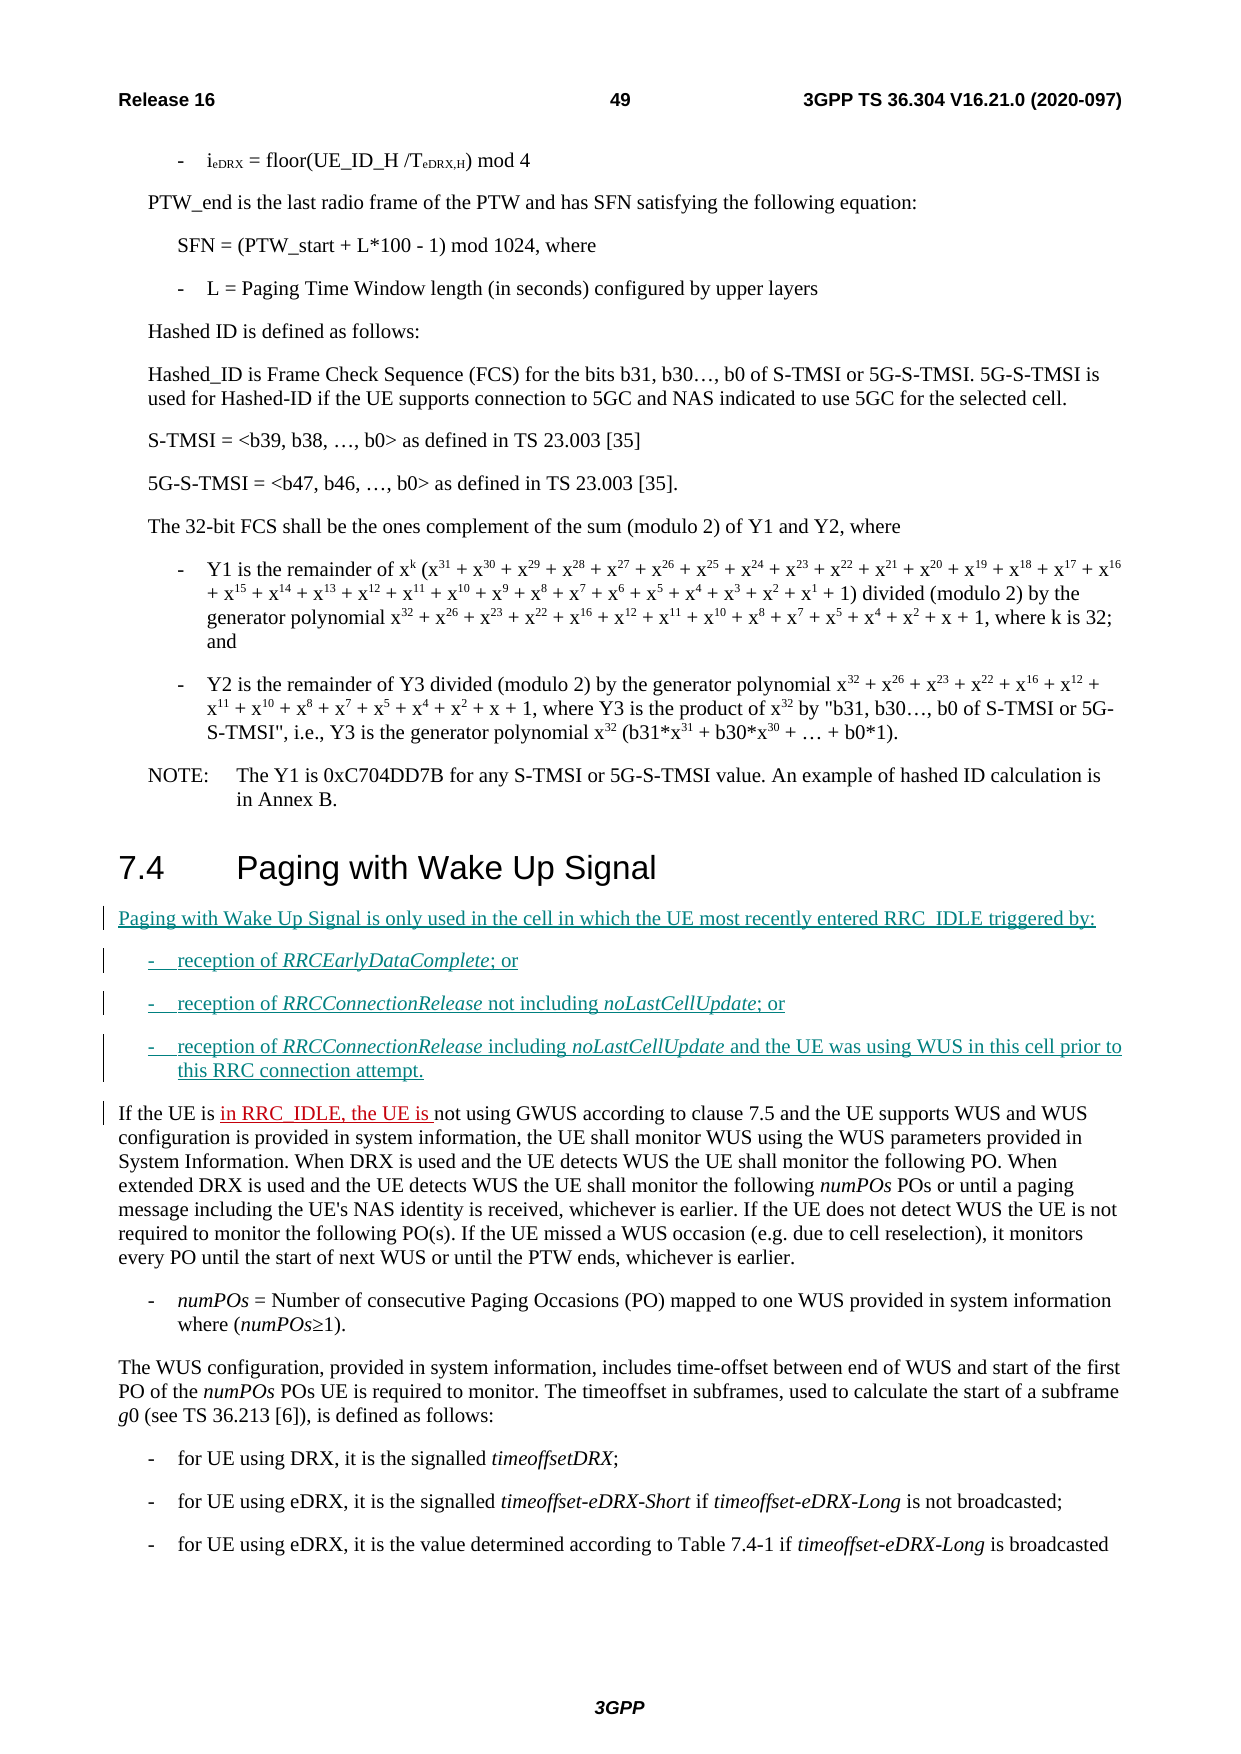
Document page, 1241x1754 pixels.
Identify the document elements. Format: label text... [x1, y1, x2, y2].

text 5G-S-TMSI = <b47, b46, …, b0> as defined in TS 23.003 [35]. [148, 471, 1122, 495]
text - Y2 is the remainder of Y3 divided (modulo 2) by the generator polynomial x32 + x26 + x23 + x22 + x16 + x12 + x11 + x10 + x8 + x7 + x5 + x4 + x2 + x + 1, where Y3 is the product of x32 by "b31, b30…, b0 of S-TMSI or 5G-S-TMSI", i.e., Y3 is the generator polynomial x32 (b31*x31 + b30*x30 + … + b0*1). [177, 672, 1122, 744]
text - for UE using eDRX, it is the value determined according to Table 7.4-1 if timeoffset-eDRX-Long is broadcasted [148, 1532, 1122, 1556]
text - L = Paging Time Window length (in seconds) configured by upper layers [177, 276, 1122, 300]
subtitle 7.4 Paging with Wake Up Signal [118, 848, 1122, 887]
text The 32-bit FCS shall be the ones complement of the sum (modulo 2) of Y1 and Y2, where [148, 514, 1122, 538]
text The WUS configuration, provided in system information, includes time-offset between end of WUS and start of the first PO of the numPOs POs UE is required to monitor. The timeoffset in subframes, used to calculate the start of a subframe g0 (see TS 36.213 [6]), is defined as follows: [118, 1355, 1122, 1427]
text PTW_end is the last radio frame of the PTW and has SFN satisfying the following equation: [118, 190, 1122, 214]
text Hashed_ID is Frame Check Sequence (FCS) for the bits b31, b30…, b0 of S-TMSI or 5G-S-TMSI. 5G-S-TMSI is used for Hashed-ID if the UE supports connection to 5GC and NAS indicated to use 5GC for the selected cell. [148, 362, 1122, 410]
text - for UE using DRX, it is the signalled timeoffsetDRX; [148, 1446, 1122, 1470]
text SFN = (PTW_start + L*100 - 1) mod 1024, where [177, 233, 1122, 257]
text S-TMSI = <b39, b38, …, b0> as defined in TS 23.003 [35] [148, 428, 1122, 452]
text - for UE using eDRX, it is the signalled timeoffset-eDRX-Short if timeoffset-eDRX-Long is not broadcasted; [148, 1489, 1122, 1513]
text NOTE: The Y1 is 0xC704DD7B for any S-TMSI or 5G-S-TMSI value. An example of hashed ID calculation is in Annex B. [148, 763, 1122, 811]
text - numPOs = Number of consecutive Paging Occasions (PO) mapped to one WUS provided in system information where (numPOs≥1). [148, 1288, 1122, 1336]
text - Y1 is the remainder of xk (x31 + x30 + x29 + x28 + x27 + x26 + x25 + x24 + x23 + x22 + x21 + x20 + x19 + x18 + x17 + x16 + x15 + x14 + x13 + x12 + x11 + x10 + x9 + x8 + x7 + x6 + x5 + x4 + x3 + x2 + x1 + 1) divided (modulo 2) by the generator polynomial x32 + x26 + x23 + x22 + x16 + x12 + x11 + x10 + x8 + x7 + x5 + x4 + x2 + x + 1, where k is 32; and [177, 557, 1122, 653]
text Hashed ID is defined as follows: [118, 319, 1122, 343]
text If the UE is not using GWUS according to clause 7.5 and the UE supports WUS and WUS configuration is provided in system information, the UE shall monitor WUS using the WUS parameters provided in System Information. When DRX is used and the UE detects WUS the UE shall monitor the following PO. When extended DRX is used and the UE detects WUS the UE shall monitor the following numPOs POs or until a paging message including the UE's NAS identity is received, whichever is earlier. If the UE does not detect WUS the UE is not required to monitor the following PO(s). If the UE missed a WUS occasion (e.g. due to cell reselection), it monitors every PO until the start of next WUS or until the PTW ends, whichever is earlier. [118, 1101, 1122, 1269]
text - ieDRX = floor(UE_ID_H /TeDRX,H) mod 4 [177, 147, 1122, 172]
